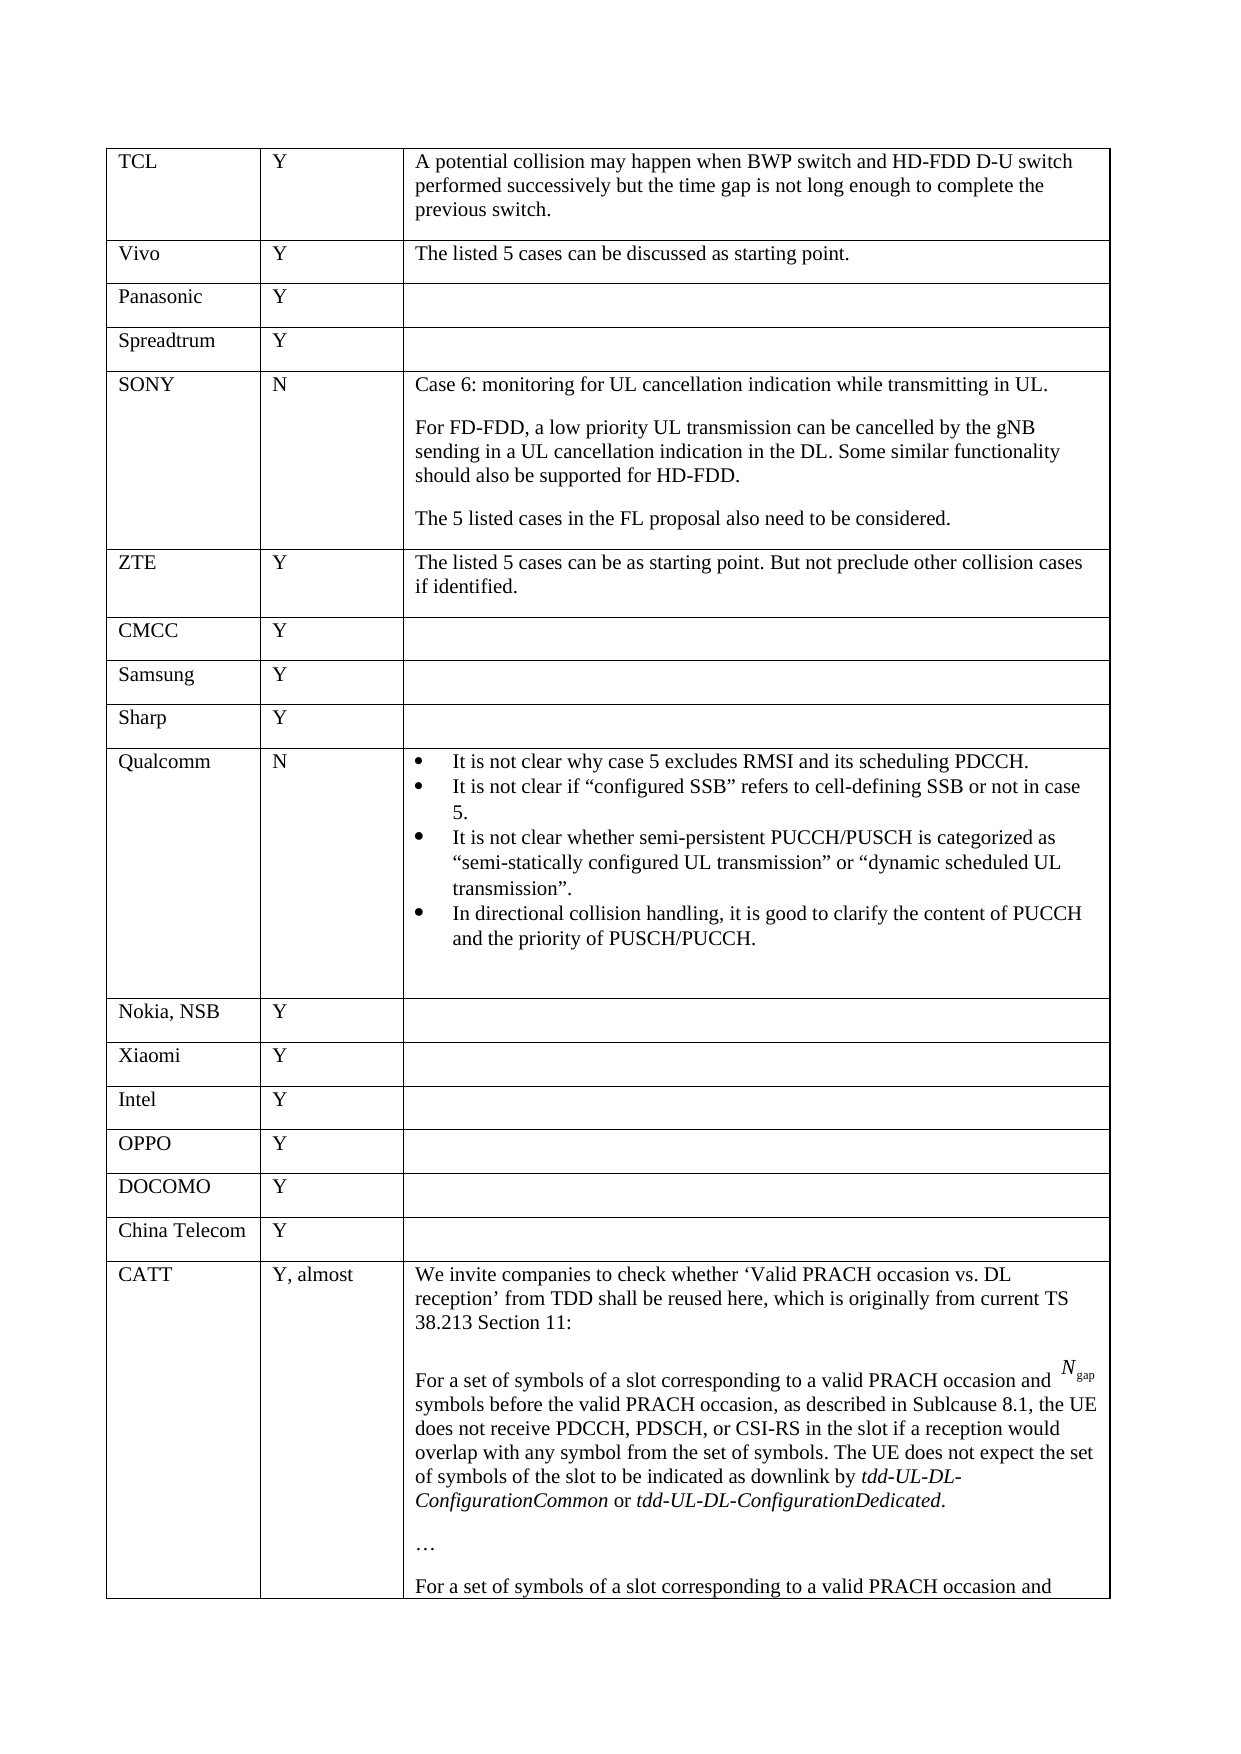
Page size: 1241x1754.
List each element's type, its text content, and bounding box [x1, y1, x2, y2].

table_cell Intel [107, 1087, 260, 1129]
table_cell [404, 1130, 1109, 1173]
table_cell Y [261, 328, 403, 371]
table_cell Panasonic [107, 284, 260, 327]
table_cell Case 6: monitoring for UL cancellation indication while transmitting in UL. For FD-FDD, a low priority UL transmission can be cancelled by the gNB sending in a UL cancellation indication in the DL. Some similar functionality should also be supported for HD-FDD. The 5 listed cases in the FL proposal also need to be considered. [404, 372, 1109, 549]
table_cell OPPO [107, 1130, 260, 1173]
table_cell A potential collision may happen when BWP switch and HD-FDD D-U switch performed successively but the time gap is not long enough to complete the previous switch. [404, 149, 1109, 239]
table_cell Y [261, 1087, 403, 1129]
table_cell Y [261, 705, 403, 748]
table_cell Y [261, 1218, 403, 1261]
table_cell Sharp [107, 705, 260, 748]
table_cell Qualcomm [107, 749, 260, 998]
table_cell [404, 999, 1109, 1042]
table_cell [404, 618, 1109, 660]
table_cell The listed 5 cases can be as starting point. But not preclude other collision cases if identified. [404, 550, 1109, 617]
table_cell Spreadtrum [107, 328, 260, 371]
table_cell Y [261, 999, 403, 1042]
table_cell CMCC [107, 618, 260, 660]
table_cell Vivo [107, 241, 260, 283]
table_cell The listed 5 cases can be discussed as starting point. [404, 241, 1109, 283]
table_cell Y [261, 1174, 403, 1217]
table_cell [404, 328, 1109, 371]
table_cell It is not clear why case 5 excludes RMSI and its scheduling PDCCH. It is not clear if “configured SSB” refers to cell-defining SSB or not in case 5. It is not clear whether semi-persistent PUCCH/PUSCH is categorized as “semi-statically configured UL transmission” or “dynamic scheduled UL transmission”. In directional collision handling, it is good to clarify the content of PUCCH and the priority of PUSCH/PUCCH. [404, 749, 1109, 998]
table_cell ZTE [107, 550, 260, 617]
table_cell DOCOMO [107, 1174, 260, 1217]
table_cell Nokia, NSB [107, 999, 260, 1042]
table_cell N [261, 372, 403, 549]
table_cell [404, 1218, 1109, 1261]
table_cell SONY [107, 372, 260, 549]
table_cell Y [261, 284, 403, 327]
table_cell N [261, 749, 403, 998]
table_cell China Telecom [107, 1218, 260, 1261]
table_cell CATT [107, 1262, 260, 1598]
table_cell Y [261, 1130, 403, 1173]
table_cell Xiaomi [107, 1043, 260, 1086]
table_cell [404, 705, 1109, 748]
table_cell Y [261, 241, 403, 283]
table_cell [404, 284, 1109, 327]
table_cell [404, 1262, 1109, 1598]
table_cell Y [261, 149, 403, 239]
table_cell TCL [107, 149, 260, 239]
table_cell [404, 1087, 1109, 1129]
table_cell Y [261, 1043, 403, 1086]
table_cell Y, almost [261, 1262, 403, 1598]
table_cell Samsung [107, 661, 260, 704]
table_cell [404, 1043, 1109, 1086]
table_cell Y [261, 618, 403, 660]
table_cell [404, 661, 1109, 704]
table_cell [404, 1174, 1109, 1217]
table_cell Y [261, 550, 403, 617]
table_cell Y [261, 661, 403, 704]
